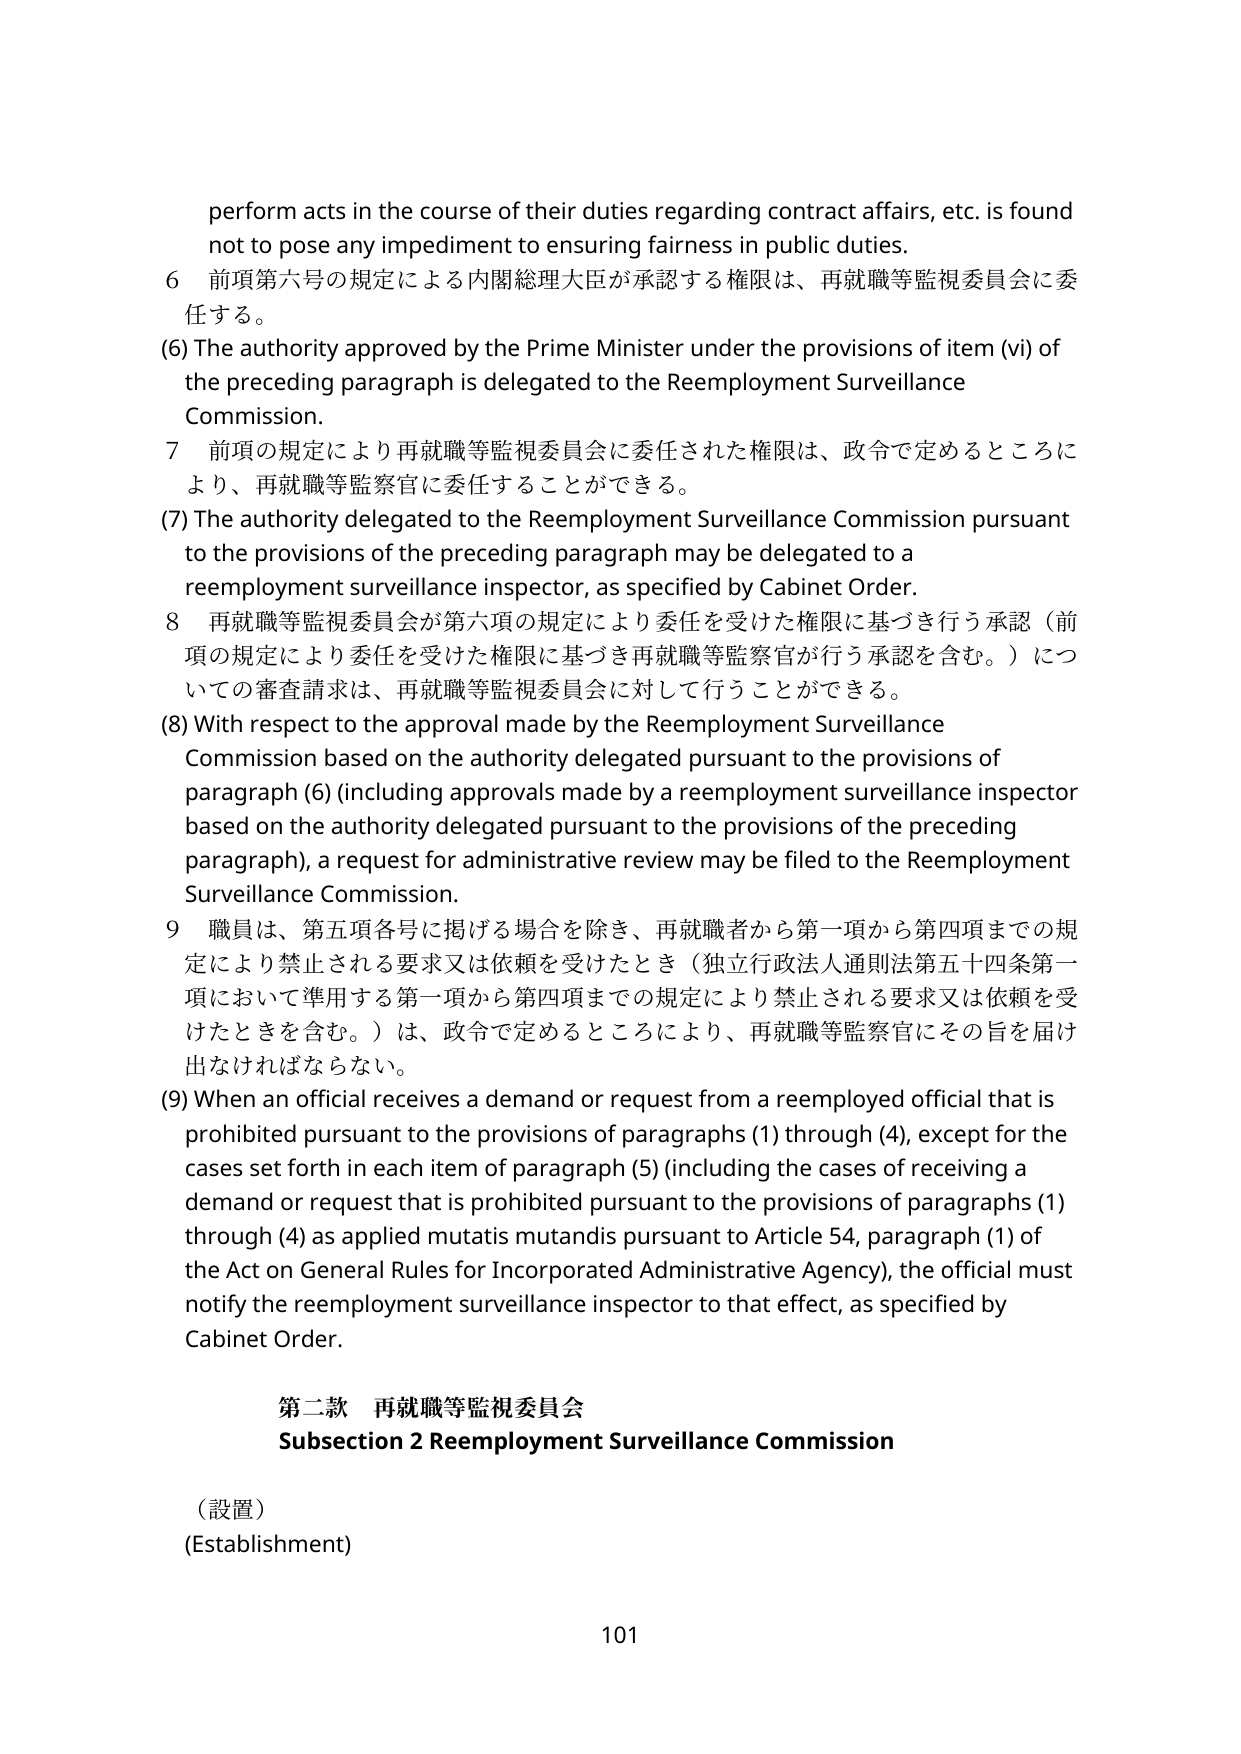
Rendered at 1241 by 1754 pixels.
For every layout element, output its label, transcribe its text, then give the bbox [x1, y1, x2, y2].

text （設置） [184, 1492, 1079, 1526]
text ６ 前項第六号の規定による内閣総理大臣が承認する権限は、再就職等監視委員会に委任する。 [161, 262, 1079, 330]
text ８ 再就職等監視委員会が第六項の規定により委任を受けた権限に基づき行う承認（前項の規定により委任を受けた権限に基づき再就職等監察官が行う承認を含む。）についての審査請求は、再就職等監視委員会に対して行うことができる。 [161, 604, 1079, 706]
text 第二款 再就職等監視委員会 [276, 1389, 1079, 1424]
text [184, 194, 1079, 262]
text (9) When an official receives a demand or request from a reemployed official that is prohibited pursuant to the provisions of paragraphs (1) through (4), except for the cases set forth in each item of paragraph (5) (including the cases of receiving a demand or request that is prohibited pursuant to the provisions of paragraphs (1) through (4) as applied mutatis mutandis pursuant to Article 54, paragraph (1) of the Act on General Rules for Incorporated Administrative Agency), the official must notify the reemployment surveillance inspector to that effect, as specified by Cabinet Order. [161, 1082, 1079, 1355]
text Subsection 2 Reemployment Surveillance Commission [276, 1424, 1079, 1458]
text ７ 前項の規定により再就職等監視委員会に委任された権限は、政令で定めるところにより、再就職等監察官に委任することができる。 [161, 433, 1079, 501]
text (6) The authority approved by the Prime Minister under the provisions of item (vi) of the preceding paragraph is delegated to the Reemployment Surveillance Commission. [161, 330, 1079, 433]
text ９ 職員は、第五項各号に掲げる場合を除き、再就職者から第一項から第四項までの規定により禁止される要求又は依頼を受けたとき（独立行政法人通則法第五十四条第一項において準用する第一項から第四項までの規定により禁止される要求又は依頼を受けたときを含む。）は、政令で定めるところにより、再就職等監察官にその旨を届け出なければならない。 [161, 911, 1079, 1082]
text (Establishment) [184, 1526, 1079, 1560]
text (8) With respect to the approval made by the Reemployment Surveillance Commission based on the authority delegated pursuant to the provisions of paragraph (6) (including approvals made by a reemployment surveillance inspector based on the authority delegated pursuant to the provisions of the preceding paragraph), a request for administrative review may be filed to the Reemployment Surveillance Commission. [161, 706, 1079, 911]
text (7) The authority delegated to the Reemployment Surveillance Commission pursuant to the provisions of the preceding paragraph may be delegated to a reemployment surveillance inspector, as specified by Cabinet Order. [161, 501, 1079, 604]
